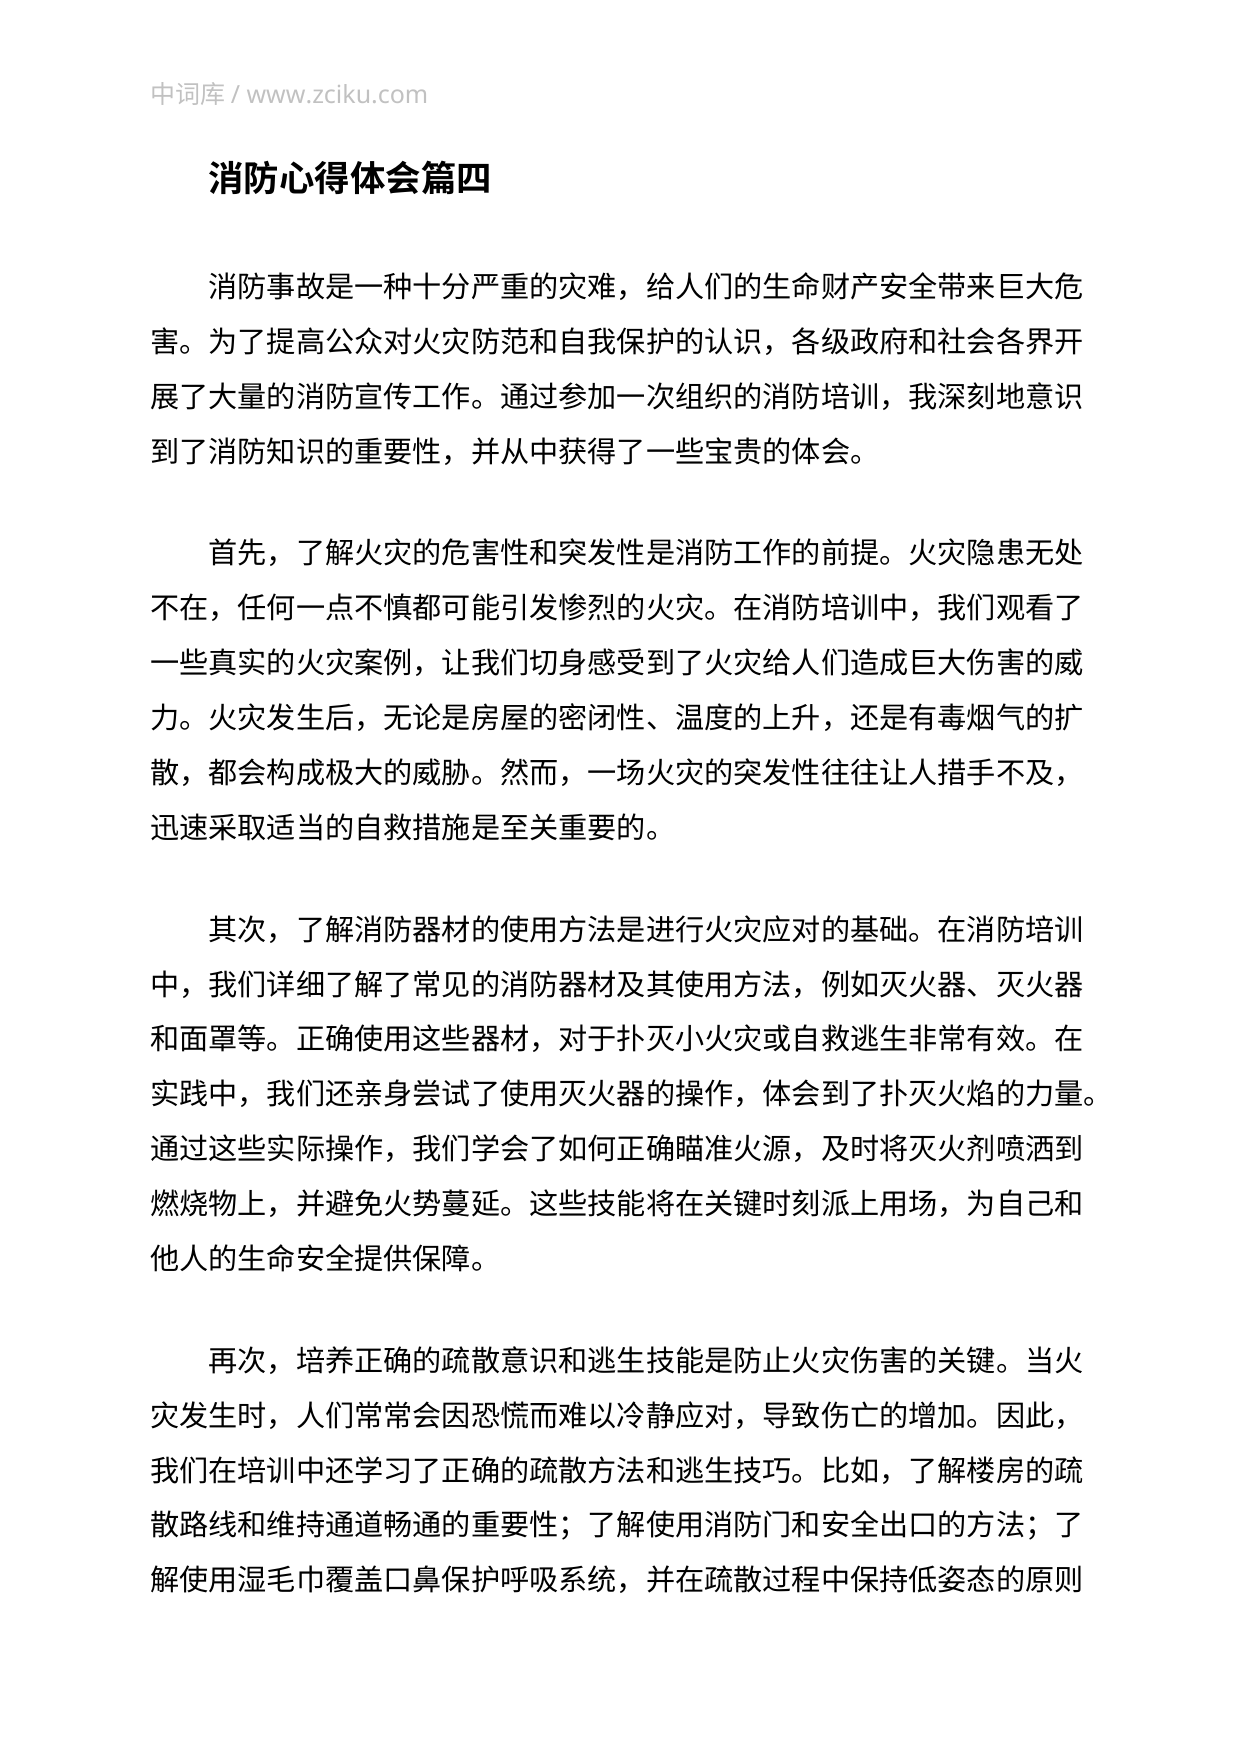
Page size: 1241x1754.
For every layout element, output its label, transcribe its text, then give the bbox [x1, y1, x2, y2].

text 消防心得体会篇四 [150, 150, 1090, 201]
text 消防事故是一种十分严重的灾难，给人们的生命财产安全带来巨大危害。为了提高公众对火灾防范和自我保护的认识，各级政府和社会各界开展了大量的消防宣传工作。通过参加一次组织的消防培训，我深刻地意识到了消防知识的重要性，并从中获得了一些宝贵的体会。 [150, 263, 1090, 470]
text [150, 1337, 1090, 1599]
text 首先，了解火灾的危害性和突发性是消防工作的前提。火灾隐患无处不在，任何一点不慎都可能引发惨烈的火灾。在消防培训中，我们观看了一些真实的火灾案例，让我们切身感受到了火灾给人们造成巨大伤害的威力。火灾发生后，无论是房屋的密闭性、温度的上升，还是有毒烟气的扩散，都会构成极大的威胁。然而，一场火灾的突发性往往让人措手不及，迅速采取适当的自救措施是至关重要的。 [150, 530, 1090, 847]
text 其次，了解消防器材的使用方法是进行火灾应对的基础。在消防培训中，我们详细了解了常见的消防器材及其使用方法，例如灭火器、灭火器和面罩等。正确使用这些器材，对于扑灭小火灾或自救逃生非常有效。在实践中，我们还亲身尝试了使用灭火器的操作，体会到了扑灭火焰的力量。通过这些实际操作，我们学会了如何正确瞄准火源，及时将灭火剂喷洒到燃烧物上，并避免火势蔓延。这些技能将在关键时刻派上用场，为自己和他人的生命安全提供保障。 [150, 906, 1090, 1278]
